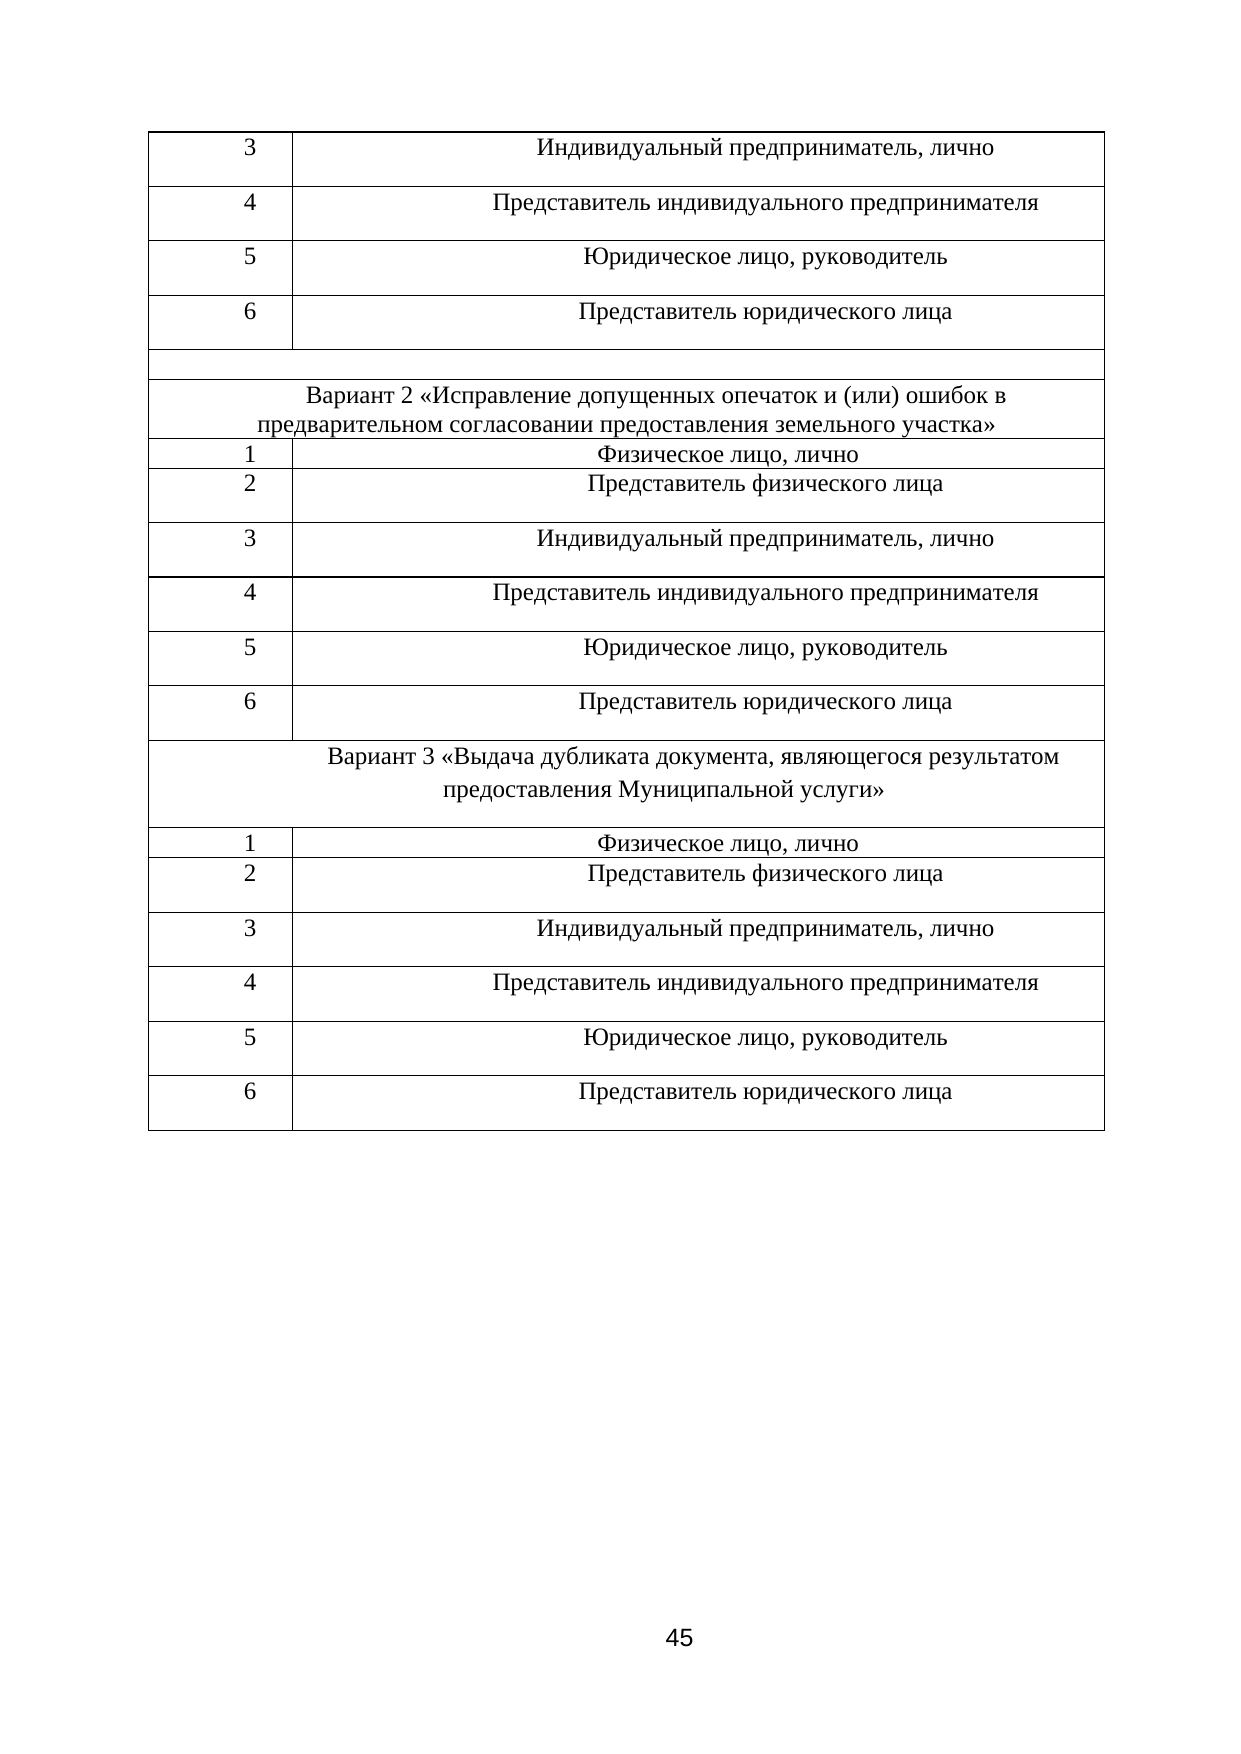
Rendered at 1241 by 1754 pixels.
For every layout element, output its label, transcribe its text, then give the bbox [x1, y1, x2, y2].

table_cell 5 [149, 632, 292, 685]
table_cell Представитель юридического лица [293, 1076, 1104, 1129]
table_cell Вариант 2 «Исправление допущенных опечаток и (или) ошибок в предварительном согласовании предоставления земельного участка» [149, 380, 1104, 438]
table_cell 1 [149, 828, 292, 857]
table_cell 4 [149, 967, 292, 1021]
table_cell Юридическое лицо, руководитель [293, 632, 1104, 685]
table_cell Представитель юридического лица [293, 686, 1104, 740]
table_cell 6 [149, 296, 292, 349]
table_cell 2 [149, 858, 292, 912]
table_cell Представитель индивидуального предпринимателя [293, 578, 1104, 631]
table_cell [149, 350, 1104, 379]
table_cell 5 [149, 241, 292, 295]
table_cell 3 [149, 133, 292, 186]
table_cell Индивидуальный предприниматель, лично [293, 133, 1104, 186]
table_cell 1 [149, 439, 292, 467]
table_cell Вариант 3 «Выдача дубликата документа, являющегося результатом предоставления Муниципальной услуги» [149, 741, 1104, 827]
table_cell 6 [149, 686, 292, 740]
table_cell Физическое лицо, лично [293, 439, 1104, 467]
table_cell 3 [149, 523, 292, 576]
table_cell Представитель индивидуального предпринимателя [293, 187, 1104, 240]
table_cell 4 [149, 578, 292, 631]
table_cell Представитель физического лица [293, 469, 1104, 522]
table_cell Индивидуальный предприниматель, лично [293, 913, 1104, 966]
table_cell 4 [149, 187, 292, 240]
table_cell Индивидуальный предприниматель, лично [293, 523, 1104, 576]
table_cell 2 [149, 469, 292, 522]
table_cell Представитель индивидуального предпринимателя [293, 967, 1104, 1021]
table_cell Юридическое лицо, руководитель [293, 1022, 1104, 1075]
table_cell Физическое лицо, лично [293, 828, 1104, 857]
table_cell Юридическое лицо, руководитель [293, 241, 1104, 295]
table_cell 3 [149, 913, 292, 966]
table_cell 5 [149, 1022, 292, 1075]
table_cell Представитель юридического лица [293, 296, 1104, 349]
table_cell Представитель физического лица [293, 858, 1104, 912]
table_cell 6 [149, 1076, 292, 1129]
